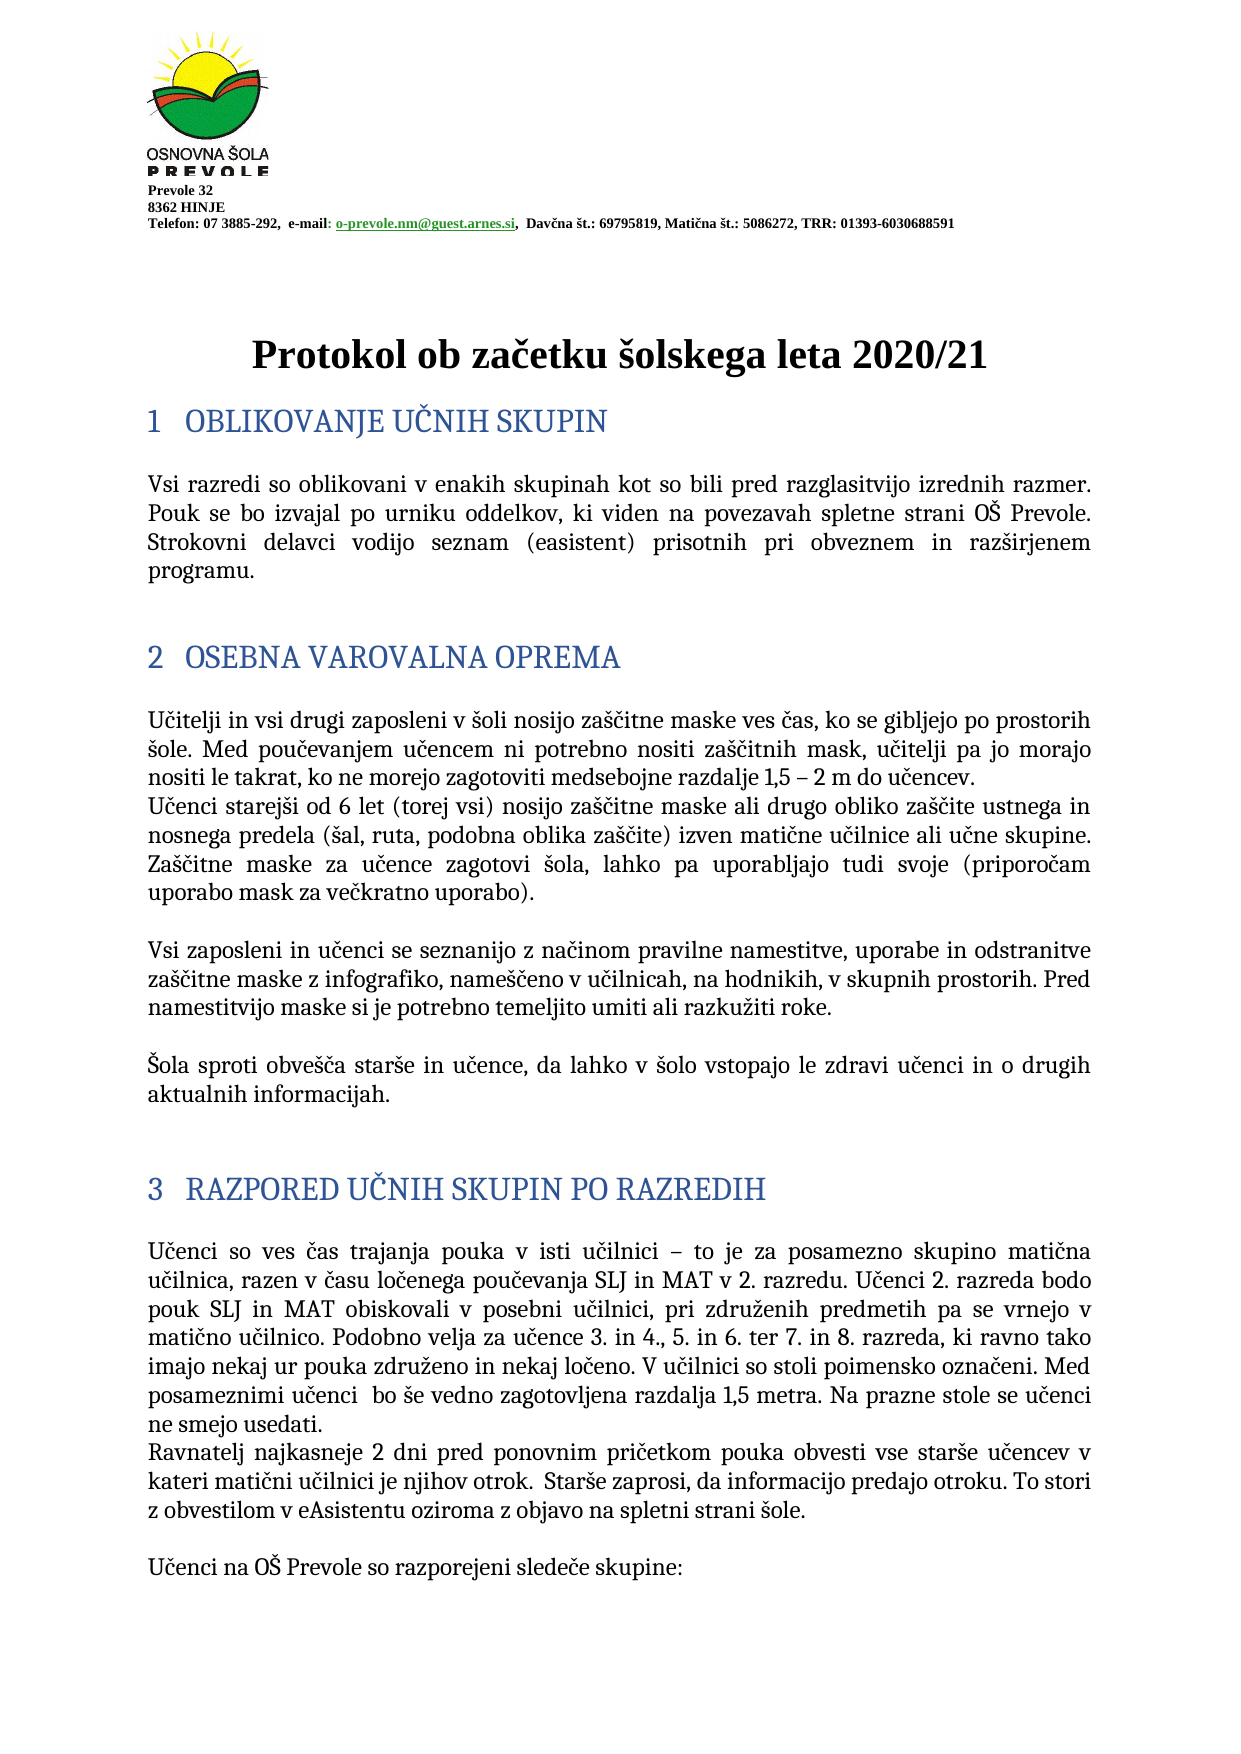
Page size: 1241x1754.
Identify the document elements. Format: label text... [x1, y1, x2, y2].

text Šola sproti obvešča starše in učence, da lahko v šolo vstopajo le zdravi učenci in o drugih aktualnih informacijah. [148, 1051, 1093, 1108]
picture [146, 31, 269, 176]
list RAZPORED UČNIH SKUPIN PO RAZREDIH [148, 1170, 1093, 1208]
text Učenci so ves čas trajanja pouka v isti učilnici – to je za posamezno skupino matična učilnica, razen v času ločenega poučevanja SLJ in MAT v 2. razredu. Učenci 2. razreda bodo pouk SLJ in MAT obiskovali v posebni učilnici, pri združenih predmetih pa se vrnejo v matično učilnico. Podobno velja za učence 3. in 4., 5. in 6. ter 7. in 8. razreda, ki ravno tako imajo nekaj ur pouka združeno in nekaj ločeno. V učilnici so stoli poimensko označeni. Med posameznimi učenci bo še vedno zagotovljena razdalja 1,5 metra. Na prazne stole se učenci ne smejo usedati. [148, 1237, 1093, 1438]
text Učitelji in vsi drugi zaposleni v šoli nosijo zaščitne maske ves čas, ko se gibljejo po prostorih šole. Med poučevanjem učencem ni potrebno nositi zaščitnih mask, učitelji pa jo morajo nositi le takrat, ko ne morejo zagotoviti medsebojne razdalje 1,5 – 2 m do učencev. [148, 706, 1093, 792]
list OBLIKOVANJE UČNIH SKUPIN [148, 403, 1093, 441]
text Vsi zaposleni in učenci se seznanijo z načinom pravilne namestitve, uporabe in odstranitve zaščitne maske z infografiko, nameščeno v učilnicah, na hodnikih, v skupnih prostorih. Pred namestitvijo maske si je potrebno temeljito umiti ali razkužiti roke. [148, 936, 1093, 1022]
text Protokol ob začetku šolskega leta 2020/21 [148, 330, 1093, 378]
text Ravnatelj najkasneje 2 dni pred ponovnim pričetkom pouka obvesti vse starše učencev v kateri matični učilnici je njihov otrok. Starše zaprosi, da informacijo predajo otroku. To stori z obvestilom v eAsistentu oziroma z objavo na spletni strani šole. [148, 1438, 1093, 1524]
list OSEBNA VAROVALNA OPREMA [148, 639, 1093, 677]
text Učenci starejši od 6 let (torej vsi) nosijo zaščitne maske ali drugo obliko zaščite ustnega in nosnega predela (šal, ruta, podobna oblika zaščite) izven matične učilnice ali učne skupine. Zaščitne maske za učence zagotovi šola, lahko pa uporabljajo tudi svoje (priporočam uporabo mask za večkratno uporabo). [148, 792, 1093, 907]
text Vsi razredi so oblikovani v enakih skupinah kot so bili pred razglasitvijo izrednih razmer. Pouk se bo izvajal po urniku oddelkov, ki viden na povezavah spletne strani OŠ Prevole. Strokovni delavci vodijo seznam (easistent) prisotnih pri obveznem in razširjenem programu. [148, 470, 1093, 585]
text Učenci na OŠ Prevole so razporejeni sledeče skupine: [148, 1553, 1093, 1582]
